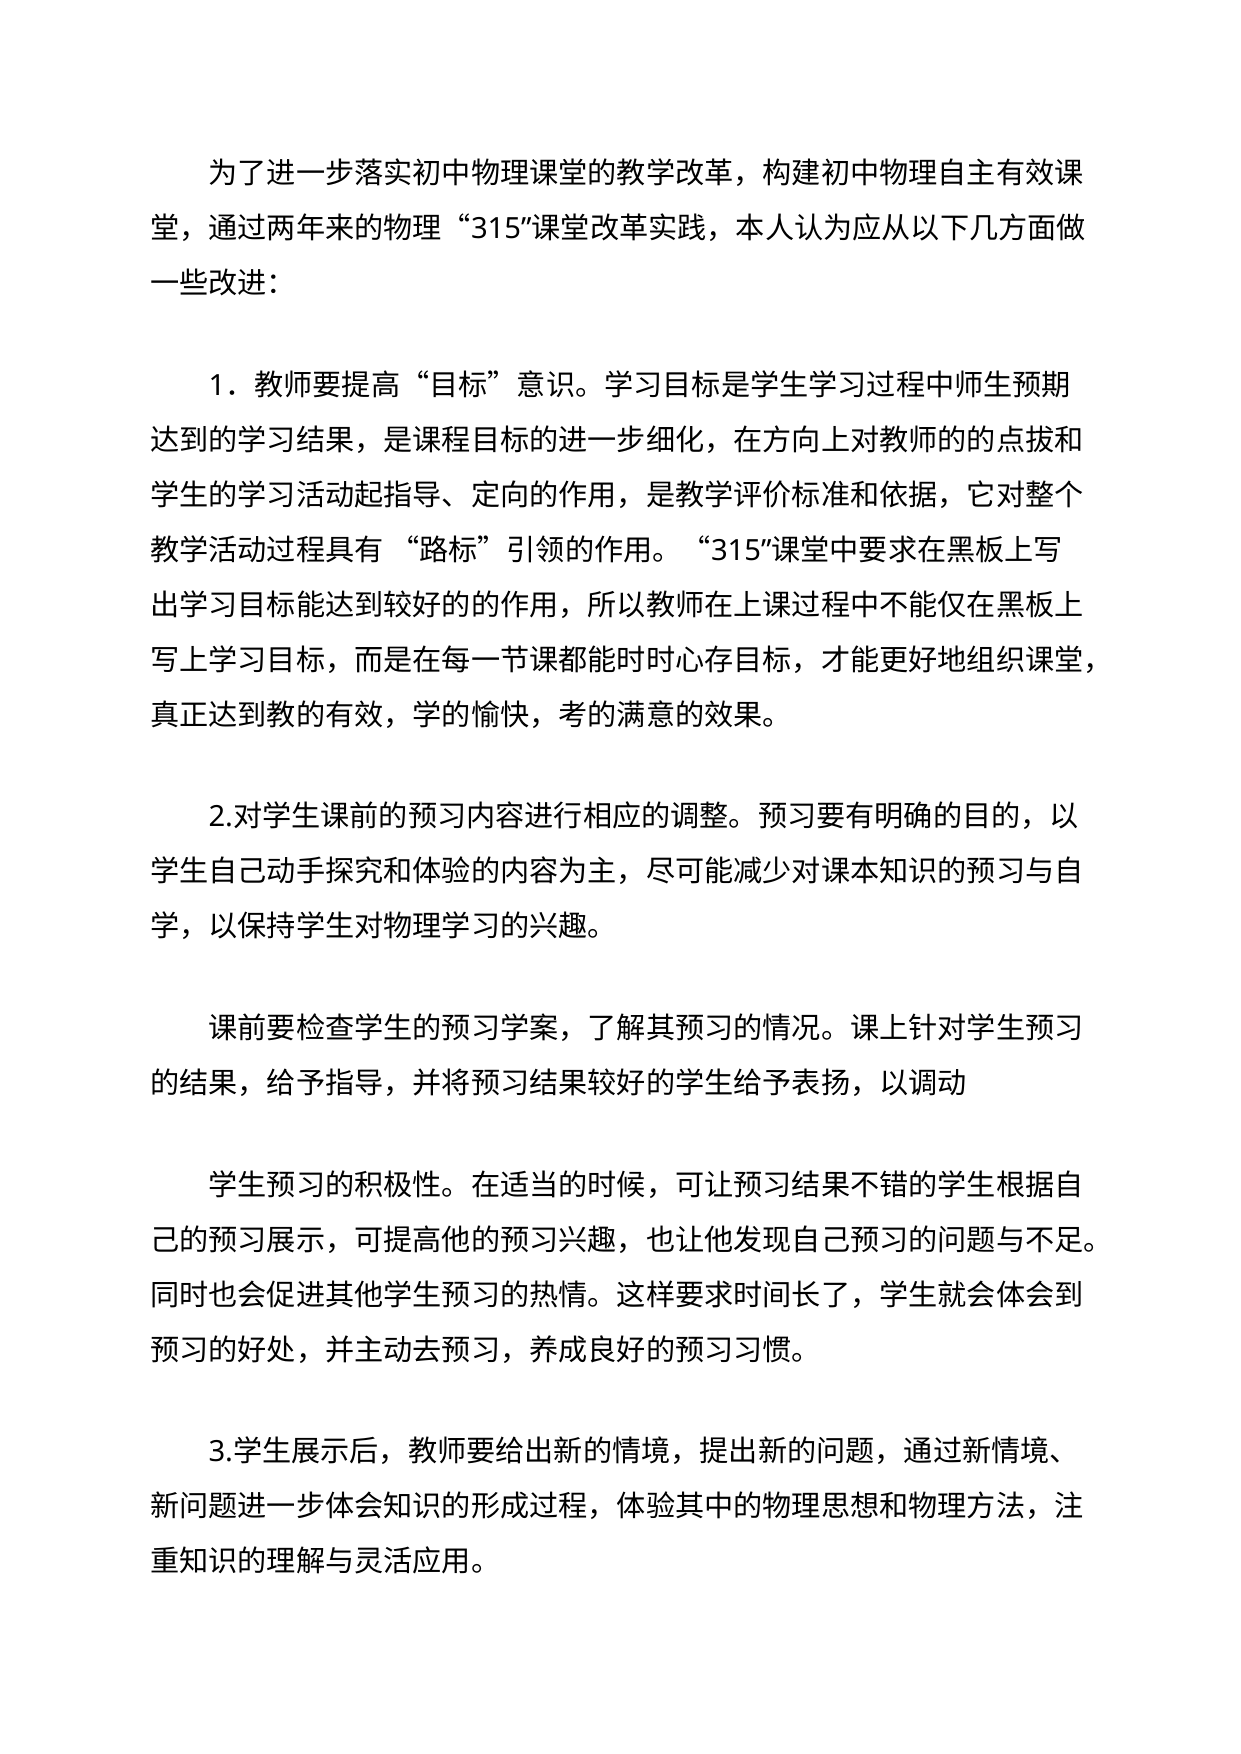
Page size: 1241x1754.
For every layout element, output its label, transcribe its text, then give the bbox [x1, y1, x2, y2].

text 1．教师要提高“目标”意识。学习目标是学生学习过程中师生预期达到的学习结果，是课程目标的进一步细化，在方向上对教师的的点拔和学生的学习活动起指导、定向的作用，是教学评价标准和依据，它对整个教学活动过程具有 “路标”引领的作用。“315”课堂中要求在黑板上写出学习目标能达到较好的的作用，所以教师在上课过程中不能仅在黑板上写上学习目标，而是在每一节课都能时时心存目标，才能更好地组织课堂，真正达到教的有效，学的愉快，考的满意的效果。 [150, 362, 1090, 733]
text 3.学生展示后，教师要给出新的情境，提出新的问题，通过新情境、新问题进一步体会知识的形成过程，体验其中的物理思想和物理方法，注重知识的理解与灵活应用。 [150, 1428, 1090, 1580]
text 学生预习的积极性。在适当的时候，可让预习结果不错的学生根据自己的预习展示，可提高他的预习兴趣，也让他发现自己预习的问题与不足。同时也会促进其他学生预习的热情。这样要求时间长了，学生就会体会到预习的好处，并主动去预习，养成良好的预习习惯。 [150, 1161, 1090, 1368]
text 为了进一步落实初中物理课堂的教学改革，构建初中物理自主有效课堂，通过两年来的物理“315”课堂改革实践，本人认为应从以下几方面做一些改进： [150, 150, 1090, 302]
text 课前要检查学生的预习学案，了解其预习的情况。课上针对学生预习的结果，给予指导，并将预习结果较好的学生给予表扬，以调动 [150, 1005, 1090, 1102]
text 2.对学生课前的预习内容进行相应的调整。预习要有明确的目的，以学生自己动手探究和体验的内容为主，尽可能减少对课本知识的预习与自学，以保持学生对物理学习的兴趣。 [150, 793, 1090, 945]
